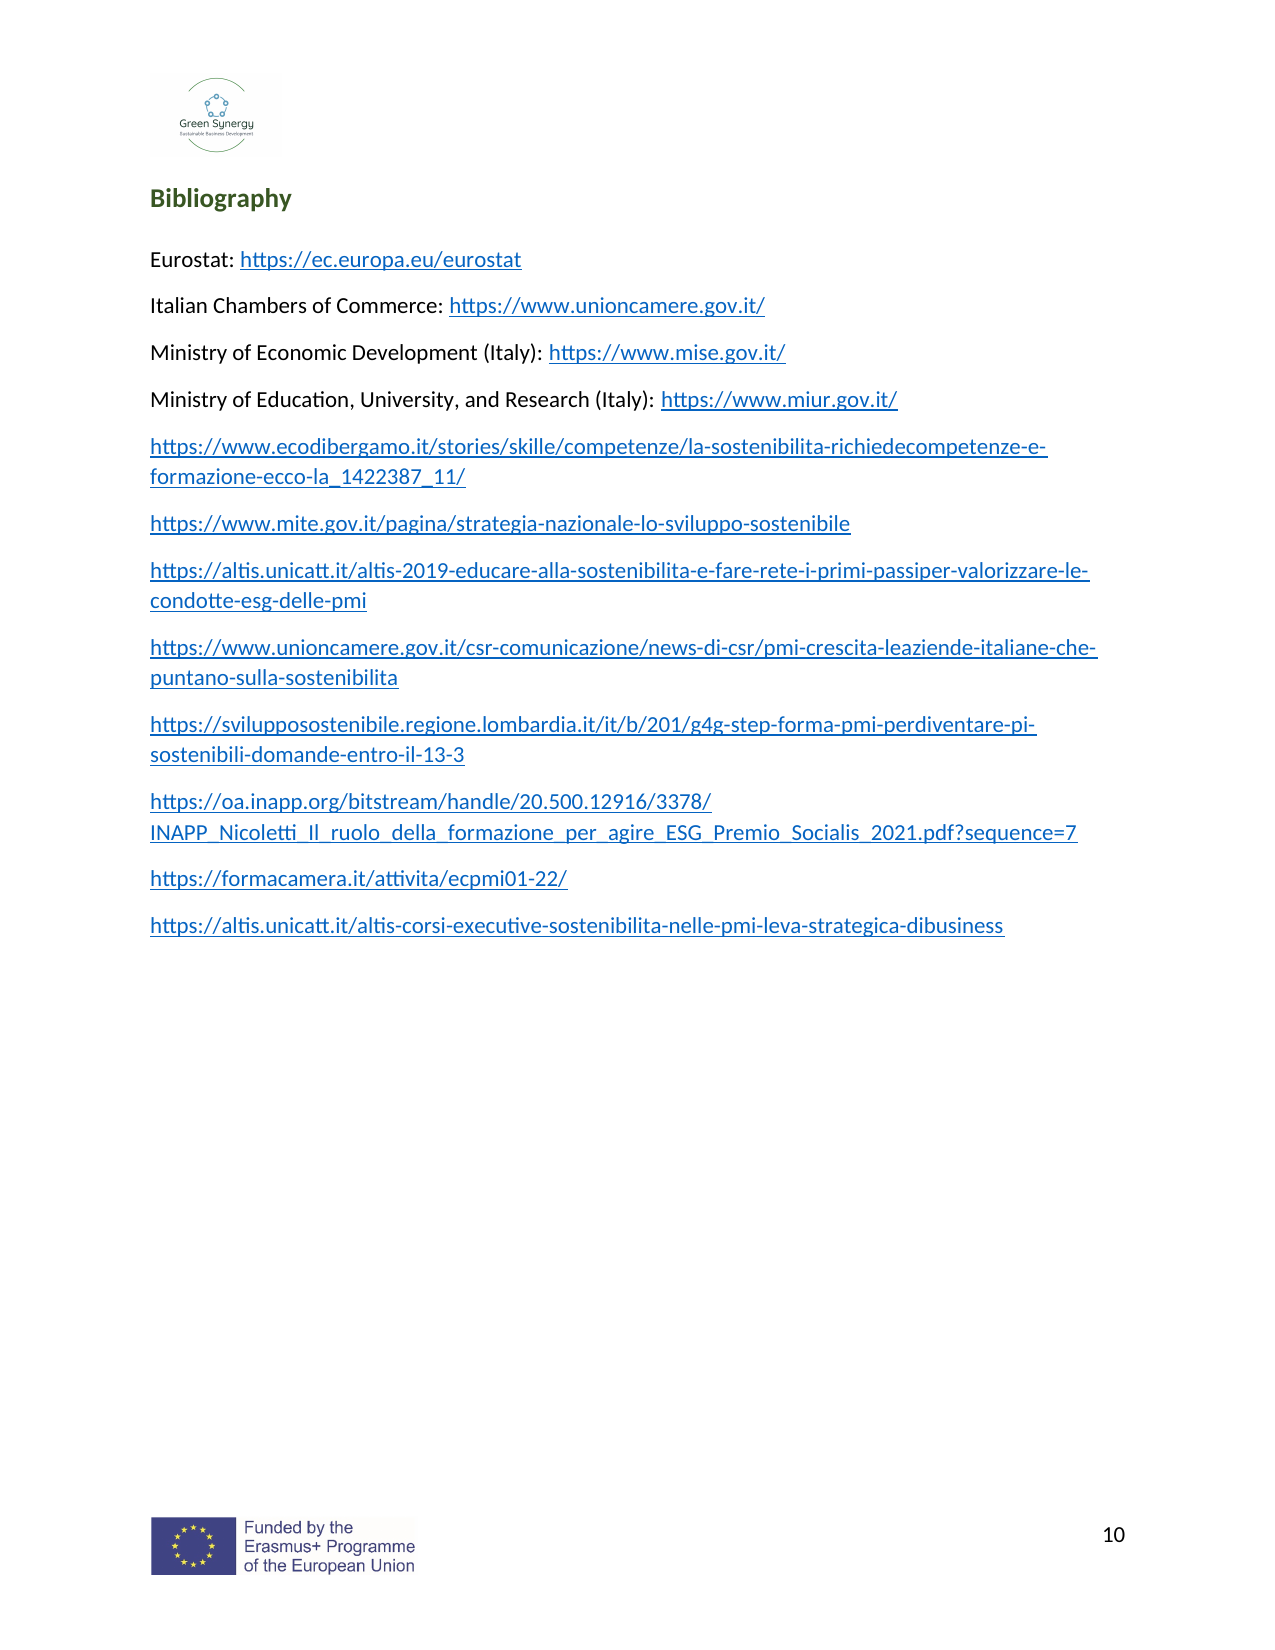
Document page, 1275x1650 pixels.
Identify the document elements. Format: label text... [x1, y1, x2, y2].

text Eurostat: https://ec.europa.eu/eurostat [150, 245, 1125, 273]
text https://www.ecodibergamo.it/stories/skille/competenze/la-sostenibilita-richiedecompetenze-e-formazione-ecco-la_1422387_11/ [150, 432, 1125, 491]
text Ministry of Education, University, and Research (Italy): https://www.miur.gov.it/ [150, 385, 1125, 413]
text https://svilupposostenibile.regione.lombardia.it/it/b/201/g4g-step-forma-pmi-perdiventare-pi-sostenibili-domande-entro-il-13-3 [150, 710, 1125, 769]
picture [150, 1516, 418, 1575]
picture [150, 73, 283, 157]
text https://oa.inapp.org/bitstream/handle/20.500.12916/3378/INAPP_Nicoletti_Il_ruolo_della_formazione_per_agire_ESG_Premio_Socialis_2021.pdf?sequence=7 [150, 787, 1125, 846]
text https://www.mite.gov.it/pagina/strategia-nazionale-lo-sviluppo-sostenibile [150, 509, 1125, 537]
text Ministry of Economic Development (Italy): https://www.mise.gov.it/ [150, 338, 1125, 367]
text https://formacamera.it/attivita/ecpmi01-22/ [150, 864, 1125, 893]
text https://www.unioncamere.gov.it/csr-comunicazione/news-di-csr/pmi-crescita-leaziende-italiane-che-puntano-sulla-sostenibilita [150, 633, 1125, 692]
text https://altis.unicatt.it/altis-corsi-executive-sostenibilita-nelle-pmi-leva-strategica-dibusiness [150, 911, 1125, 939]
text Bibliography [150, 181, 1125, 214]
text Italian Chambers of Commerce: https://www.unioncamere.gov.it/ [150, 292, 1125, 320]
text https://altis.unicatt.it/altis-2019-educare-alla-sostenibilita-e-fare-rete-i-primi-passiper-valorizzare-le-condotte-esg-delle-pmi [150, 556, 1125, 614]
